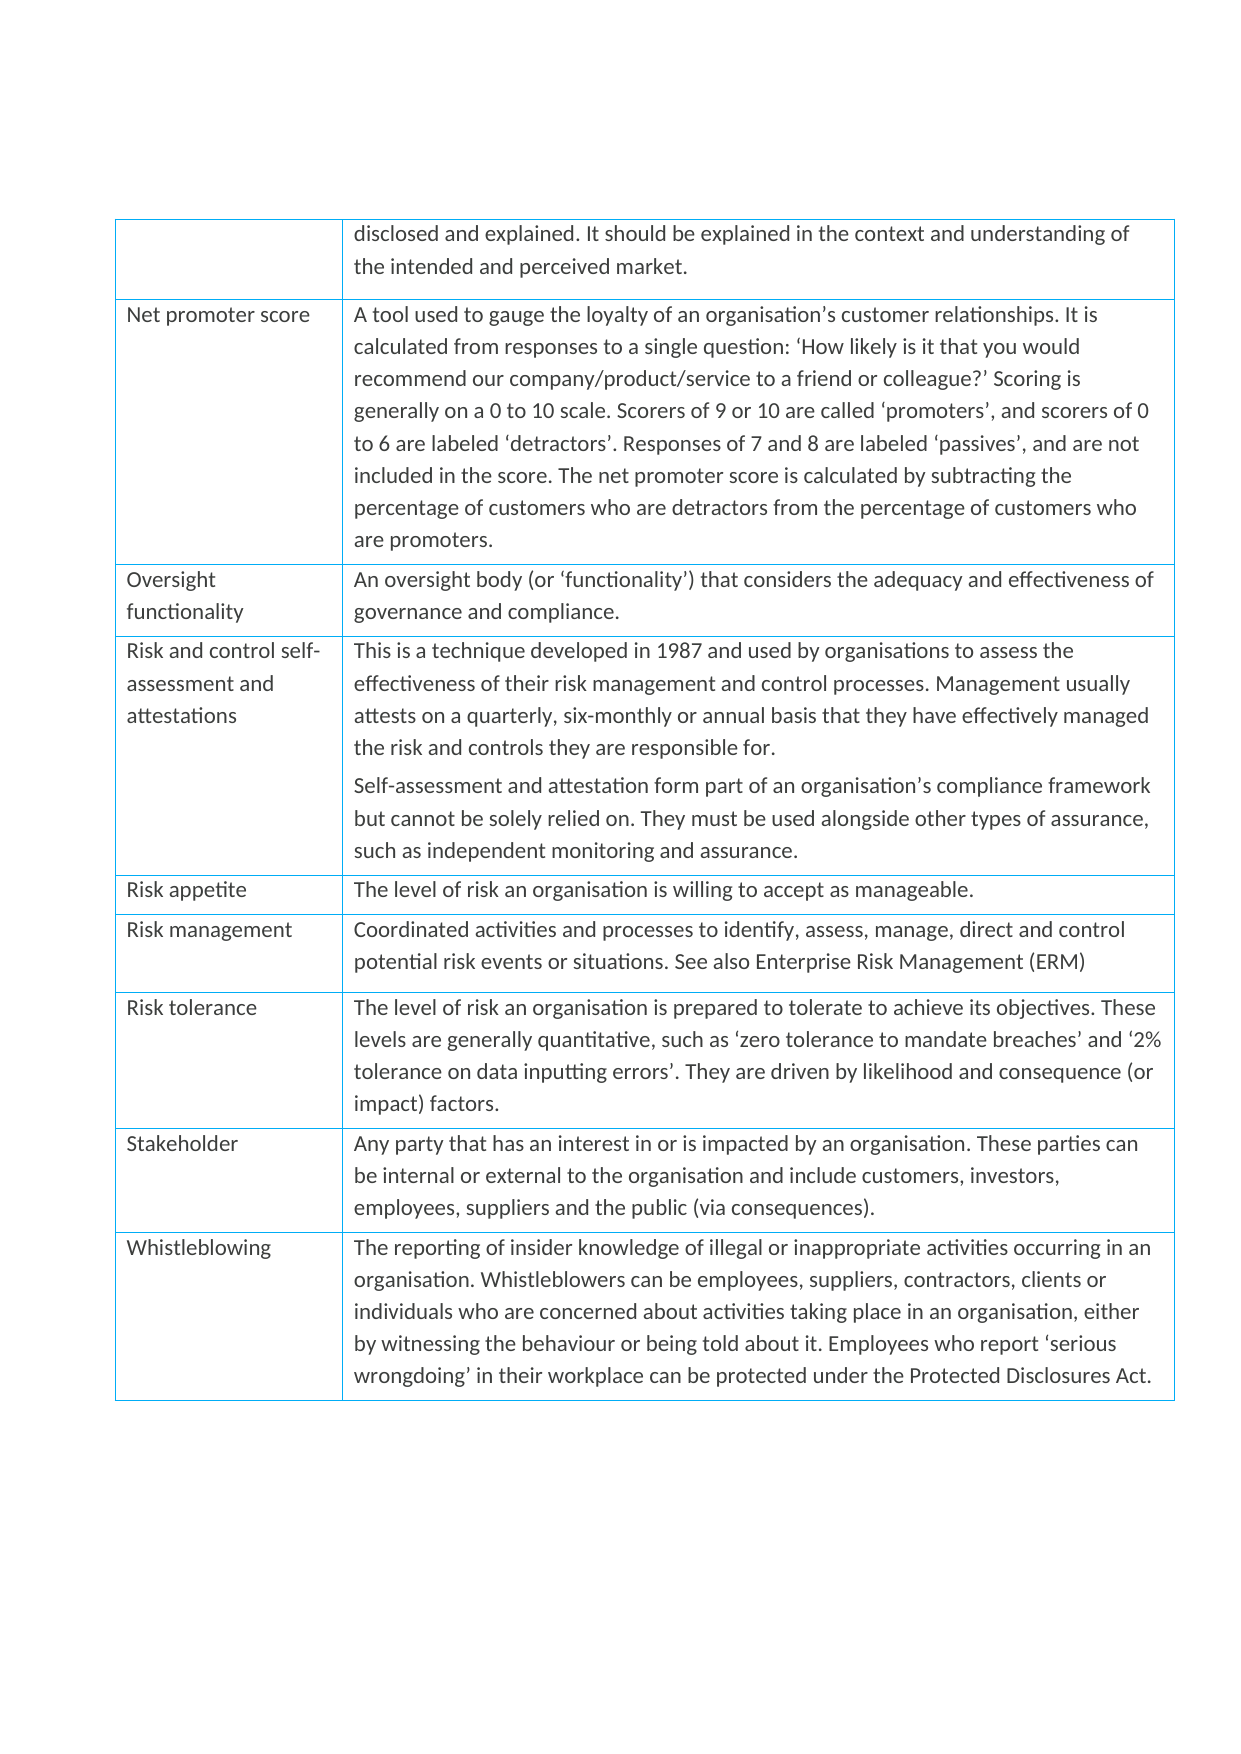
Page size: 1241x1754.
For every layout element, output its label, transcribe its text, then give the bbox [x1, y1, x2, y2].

table_cell The level of risk an organisation is prepared to tolerate to achieve its objectives. These levels are generally quantitative, such as ‘zero tolerance to mandate breaches’ and ‘2% tolerance on data inputting errors’. They are driven by likelihood and consequence (or impact) factors. [343, 993, 1174, 1128]
table_cell Risk appetite [116, 876, 342, 914]
table_cell Net promoter score [116, 300, 342, 564]
table_cell An oversight body (or ‘functionality’) that considers the adequacy and effectiveness of governance and compliance. [343, 565, 1174, 636]
table_cell Stakeholder [116, 1129, 342, 1232]
table_cell Risk management [116, 915, 342, 992]
table_cell Oversight functionality [116, 565, 342, 636]
table_cell Coordinated activities and processes to identify, assess, manage, direct and control potential risk events or situations. See also Enterprise Risk Management (ERM) [343, 915, 1174, 992]
table_cell Any party that has an interest in or is impacted by an organisation. These parties can be internal or external to the organisation and include customers, investors, employees, suppliers and the public (via consequences). [343, 1129, 1174, 1232]
table_cell Risk and control self-assessment and attestations [116, 637, 342, 874]
table_cell The level of risk an organisation is willing to accept as manageable. [343, 876, 1174, 914]
table_cell A tool used to gauge the loyalty of an organisation’s customer relationships. It is calculated from responses to a single question: ‘How likely is it that you would recommend our company/product/service to a friend or colleague?’ Scoring is generally on a 0 to 10 scale. Scorers of 9 or 10 are called ‘promoters’, and scorers of 0 to 6 are labeled ‘detractors’. Responses of 7 and 8 are labeled ‘passives’, and are not included in the score. The net promoter score is calculated by subtracting the percentage of customers who are detractors from the percentage of customers who are promoters. [343, 300, 1174, 564]
table_cell This is a technique developed in 1987 and used by organisations to assess the effectiveness of their risk management and control processes. Management usually attests on a quarterly, six-monthly or annual basis that they have effectively managed the risk and controls they are responsible for. Self-assessment and attestation form part of an organisation’s compliance framework but cannot be solely relied on. They must be used alongside other types of assurance, such as independent monitoring and assurance. [343, 637, 1174, 874]
table_cell The reporting of insider knowledge of illegal or inappropriate activities occurring in an organisation. Whistleblowers can be employees, suppliers, contractors, clients or individuals who are concerned about activities taking place in an organisation, either by witnessing the behaviour or being told about it. Employees who report ‘serious wrongdoing’ in their workplace can be protected under the Protected Disclosures Act. [343, 1233, 1174, 1400]
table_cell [116, 220, 342, 299]
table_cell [343, 220, 1174, 299]
table_cell Whistleblowing [116, 1233, 342, 1400]
table_cell Risk tolerance [116, 993, 342, 1128]
